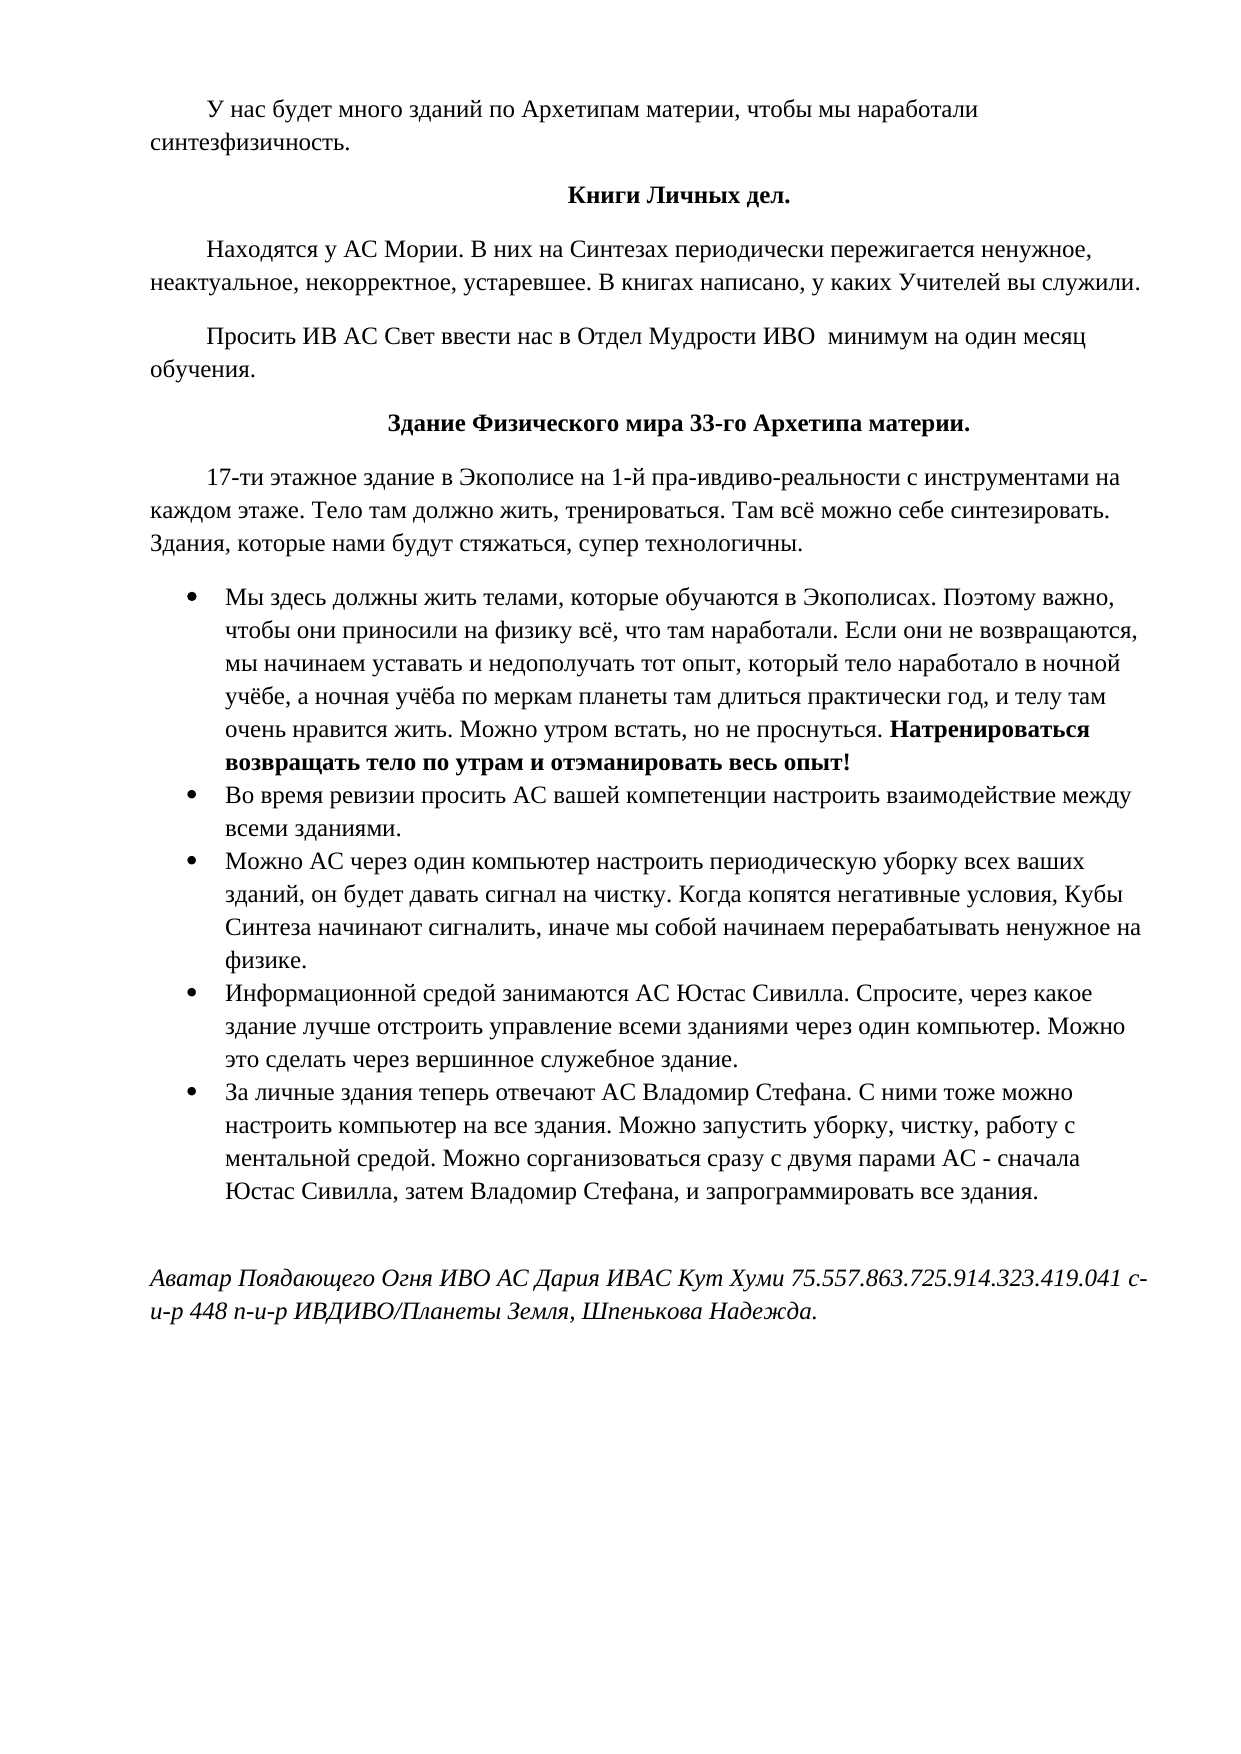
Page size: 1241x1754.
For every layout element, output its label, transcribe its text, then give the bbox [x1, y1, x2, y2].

list За личные здания теперь отвечают АС Владомир Стефана. С ними тоже можно настроить компьютер на все здания. Можно запустить уборку, чистку, работу с ментальной средой. Можно сорганизоваться сразу с двумя парами АС - сначала Юстас Сивилла, затем Владомир Стефана, и запрограммировать все здания. [187, 1077, 1152, 1205]
text У нас будет много зданий по Архетипам материи, чтобы мы наработали синтезфизичность. [150, 94, 1152, 155]
text 17-ти этажное здание в Экополисе на 1-й пра-ивдиво-реальности с инструментами на каждом этаже. Тело там должно жить, тренироваться. Там всё можно себе синтезировать. Здания, которые нами будут стяжаться, супер технологичны. [150, 462, 1152, 557]
text Аватар Поядающего Огня ИВО АС Дария ИВАС Кут Хуми 75.557.863.725.914.323.419.041 с-и-р 448 п-и-р ИВДИВО/Планеты Земля, Шпенькова Надежда. [150, 1263, 1152, 1357]
text Просить ИВ АС Свет ввести нас в Отдел Мудрости ИВО минимум на один месяц обучения. [150, 321, 1152, 383]
list Во время ревизии просить АС вашей компетенции настроить взаимодействие между всеми зданиями. [187, 780, 1152, 842]
text Находятся у АС Мории. В них на Синтезах периодически пережигается ненужное, неактуальное, некорректное, устаревшее. В книгах написано, у каких Учителей вы служили. [150, 234, 1152, 296]
list Можно АС через один компьютер настроить периодическую уборку всех ваших зданий, он будет давать сигнал на чистку. Когда копятся негативные условия, Кубы Синтеза начинают сигналить, иначе мы собой начинаем перерабатывать ненужное на физике. [187, 846, 1152, 974]
text Здание Физического мира 33-го Архетипа материи. [150, 408, 1152, 437]
list Информационной средой занимаются АС Юстас Сивилла. Спросите, через какое здание лучше отстроить управление всеми зданиями через один компьютер. Можно это сделать через вершинное служебное здание. [187, 978, 1152, 1073]
text Книги Личных дел. [150, 181, 1152, 209]
list Мы здесь должны жить телами, которые обучаются в Экополисах. Поэтому важно, чтобы они приносили на физику всё, что там наработали. Если они не возвращаются, мы начинаем уставать и недополучать тот опыт, который тело наработало в ночной учёбе, а ночная учёба по меркам планеты там длиться практически год, и телу там очень нравится жить. Можно утром встать, но не проснуться. Натренироваться возвращать тело по утрам и отэманировать весь опыт! [187, 582, 1152, 776]
